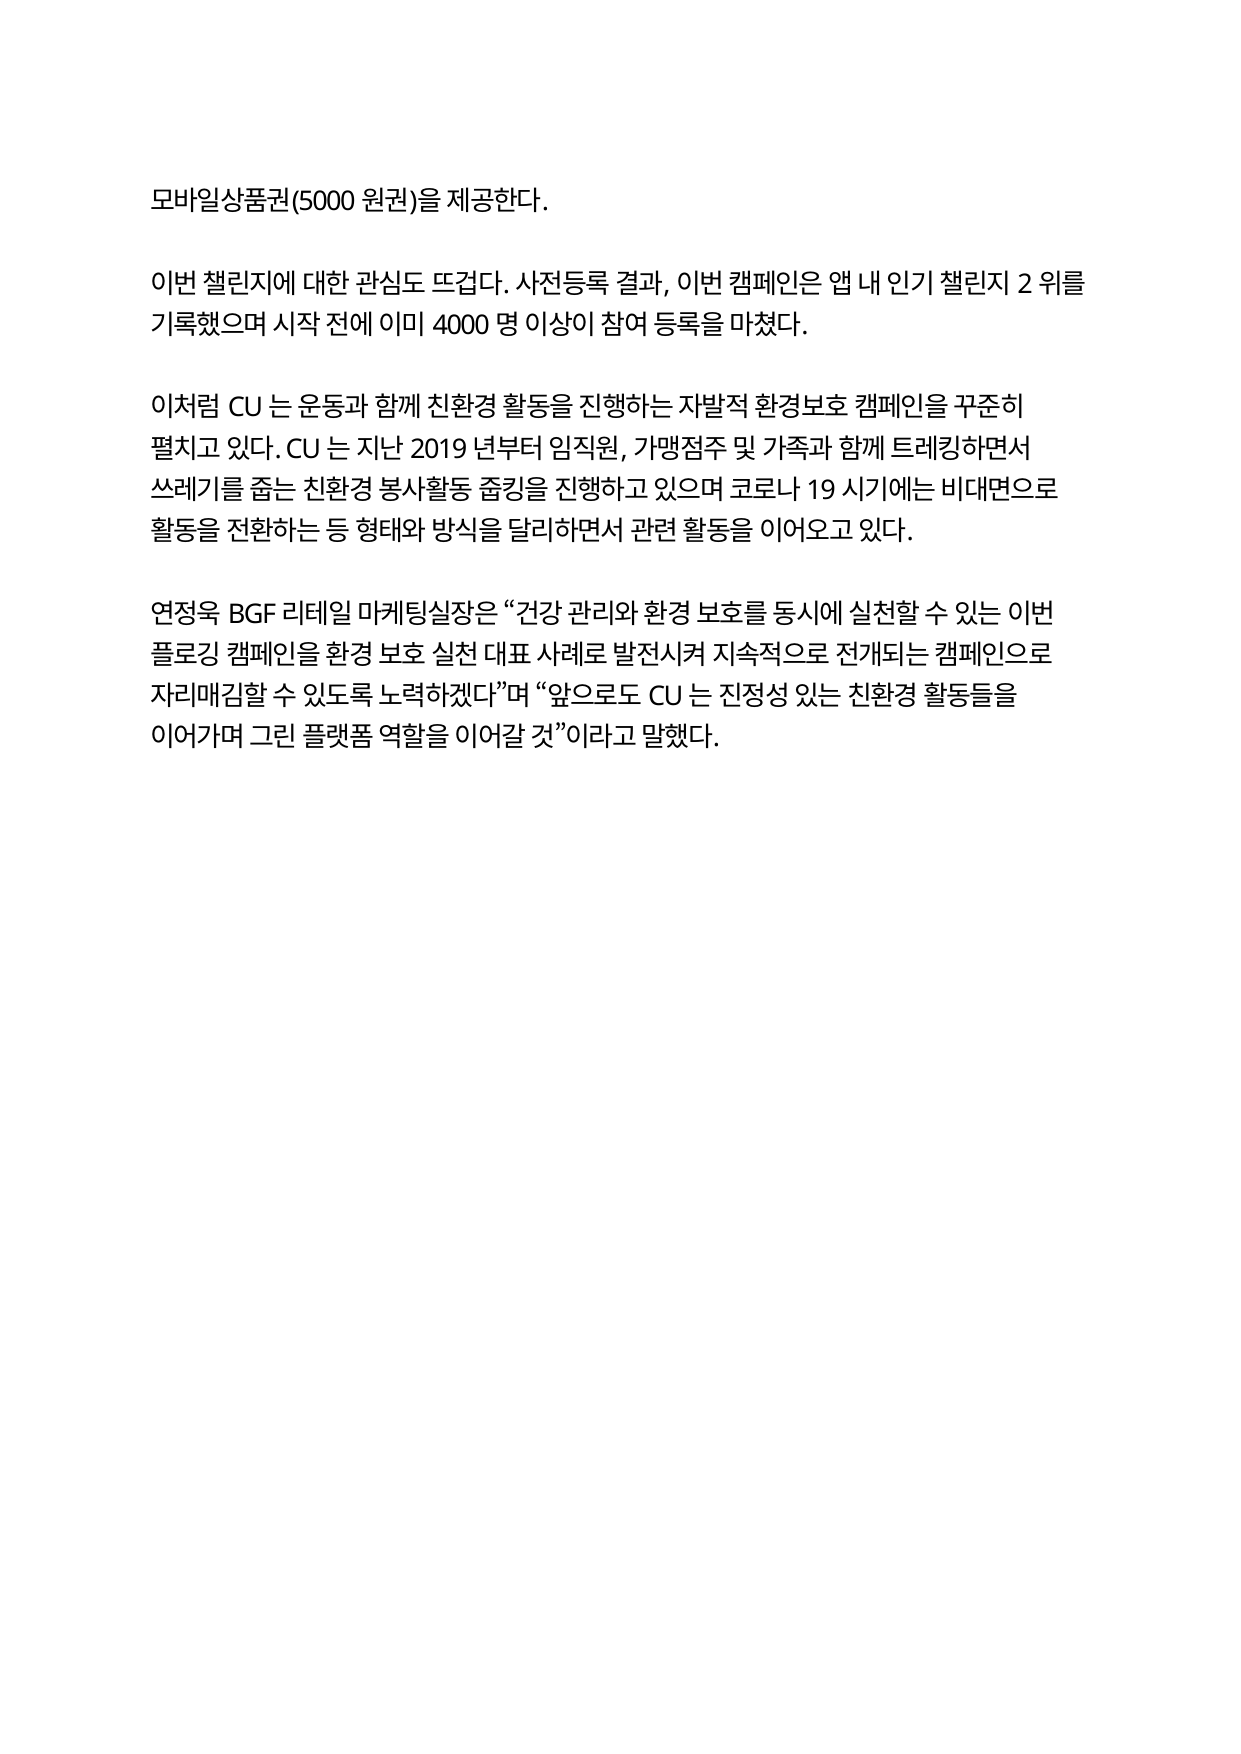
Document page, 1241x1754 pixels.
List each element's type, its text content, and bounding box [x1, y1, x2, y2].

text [150, 177, 1090, 383]
text 이처럼 CU는 운동과 함께 친환경 활동을 진행하는 자발적 환경보호 캠페인을 꾸준히 펼치고 있다. CU는 지난 2019년부터 임직원, 가맹점주 및 가족과 함께 트레킹하면서 쓰레기를 줍는 친환경 봉사활동 줍킹을 진행하고 있으며 코로나19 시기에는 비대면으로 활동을 전환하는 등 형태와 방식을 달리하면서 관련 활동을 이어오고 있다. 연정욱 BGF리테일 마케팅실장은 “건강 관리와 환경 보호를 동시에 실천할 수 있는 이번 플로깅 캠페인을 환경 보호 실천 대표 사례로 발전시켜 지속적으로 전개되는 캠페인으로 자리매김할 수 있도록 노력하겠다”며 “앞으로도 CU는 진정성 있는 친환경 활동들을 이어가며 그린 플랫폼 역할을 이어갈 것”이라고 말했다. [150, 383, 1090, 755]
